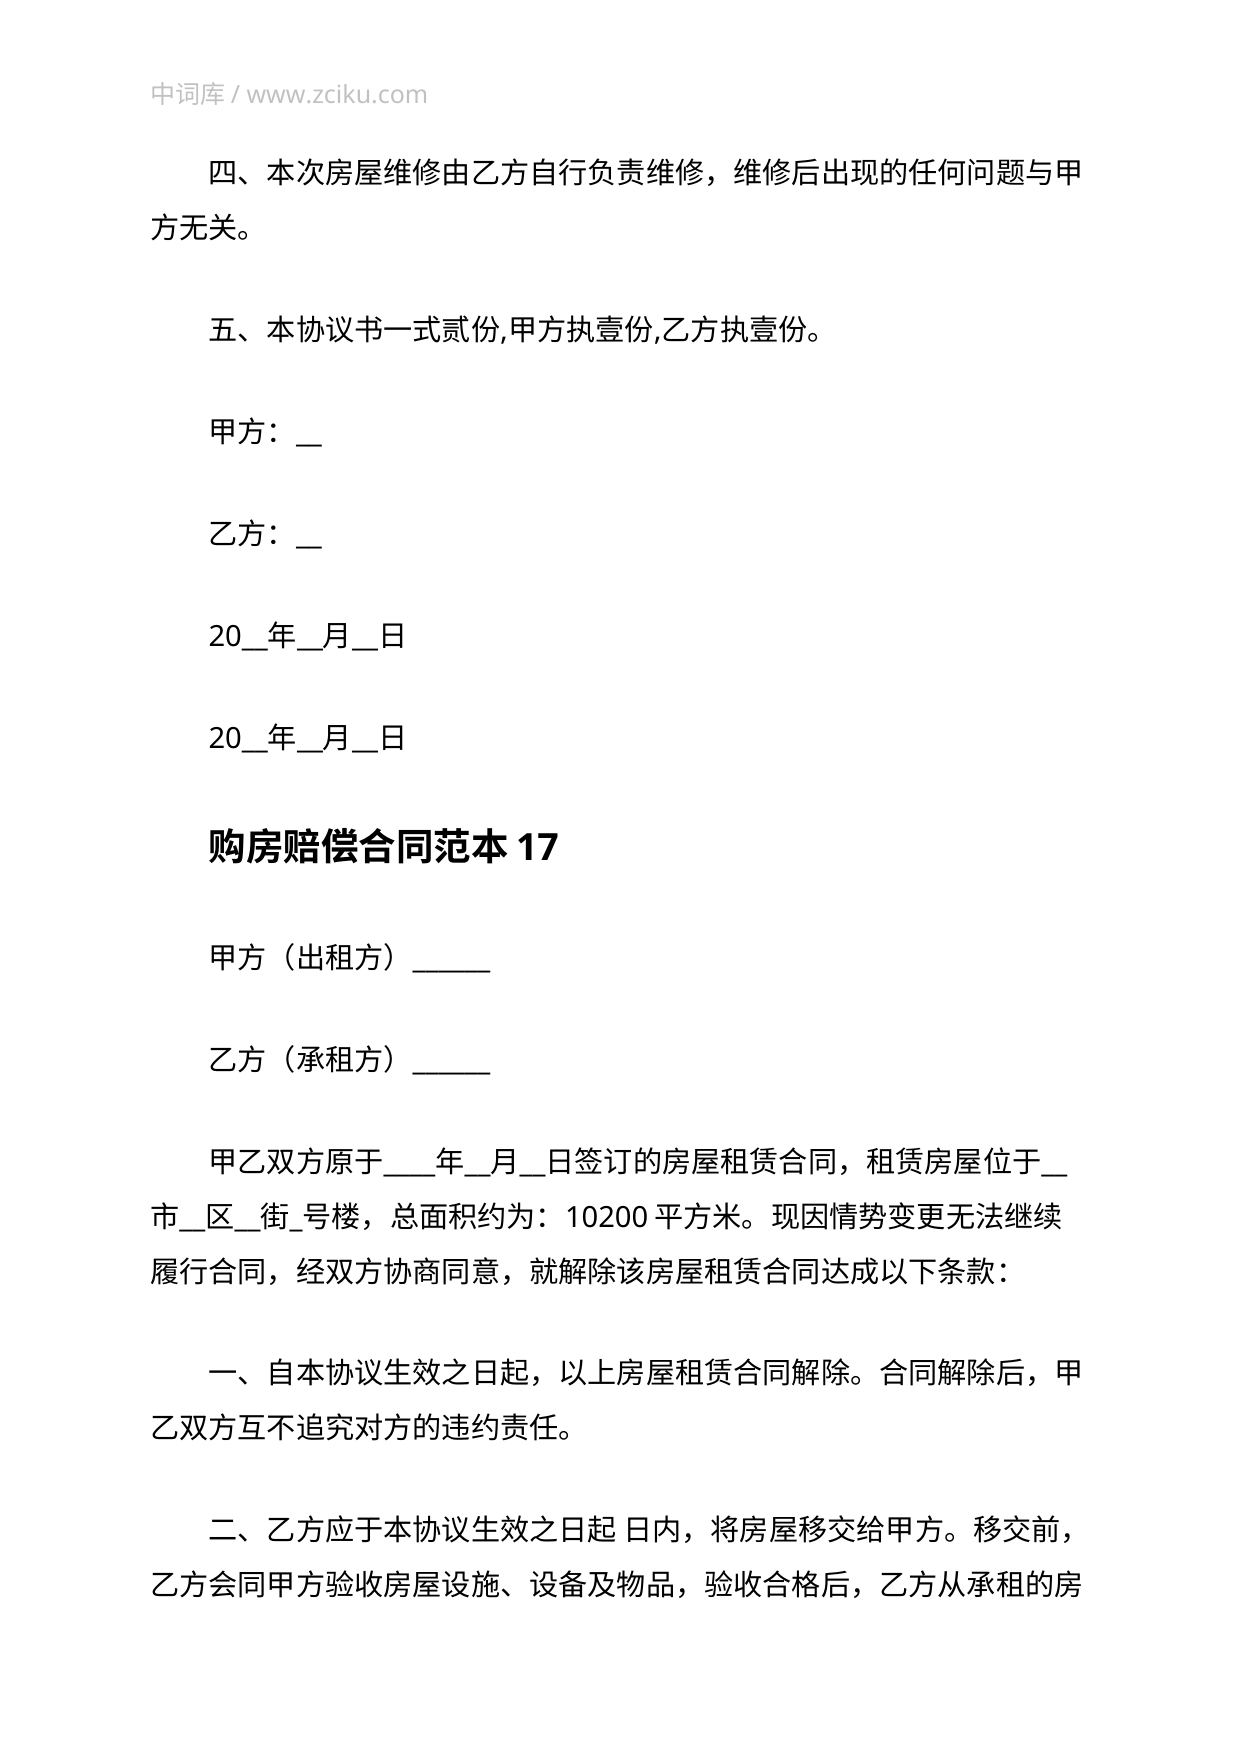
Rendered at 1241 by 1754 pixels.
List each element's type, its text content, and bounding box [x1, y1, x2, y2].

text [150, 1507, 1090, 1604]
text 四、本次房屋维修由乙方自行负责维修，维修后出现的任何问题与甲方无关。 [150, 150, 1090, 247]
text 甲方（出租方）______ [150, 934, 1090, 977]
text 甲方：__ [150, 409, 1090, 451]
text 购房赔偿合同范本17 [150, 817, 1090, 871]
text 甲乙双方原于____年__月__日签订的房屋租赁合同，租赁房屋位于__市__区__街_号楼，总面积约为：10200平方米。现因情势变更无法继续履行合同，经双方协商同意，就解除该房屋租赁合同达成以下条款： [150, 1138, 1090, 1290]
text 五、本协议书一式贰份,甲方执壹份,乙方执壹份。 [150, 307, 1090, 349]
text 乙方（承租方）______ [150, 1036, 1090, 1078]
text 20__年__月__日 [150, 613, 1090, 655]
text 乙方：__ [150, 511, 1090, 553]
text 20__年__月__日 [150, 714, 1090, 757]
text 一、自本协议生效之日起，以上房屋租赁合同解除。合同解除后，甲乙双方互不追究对方的违约责任。 [150, 1350, 1090, 1447]
